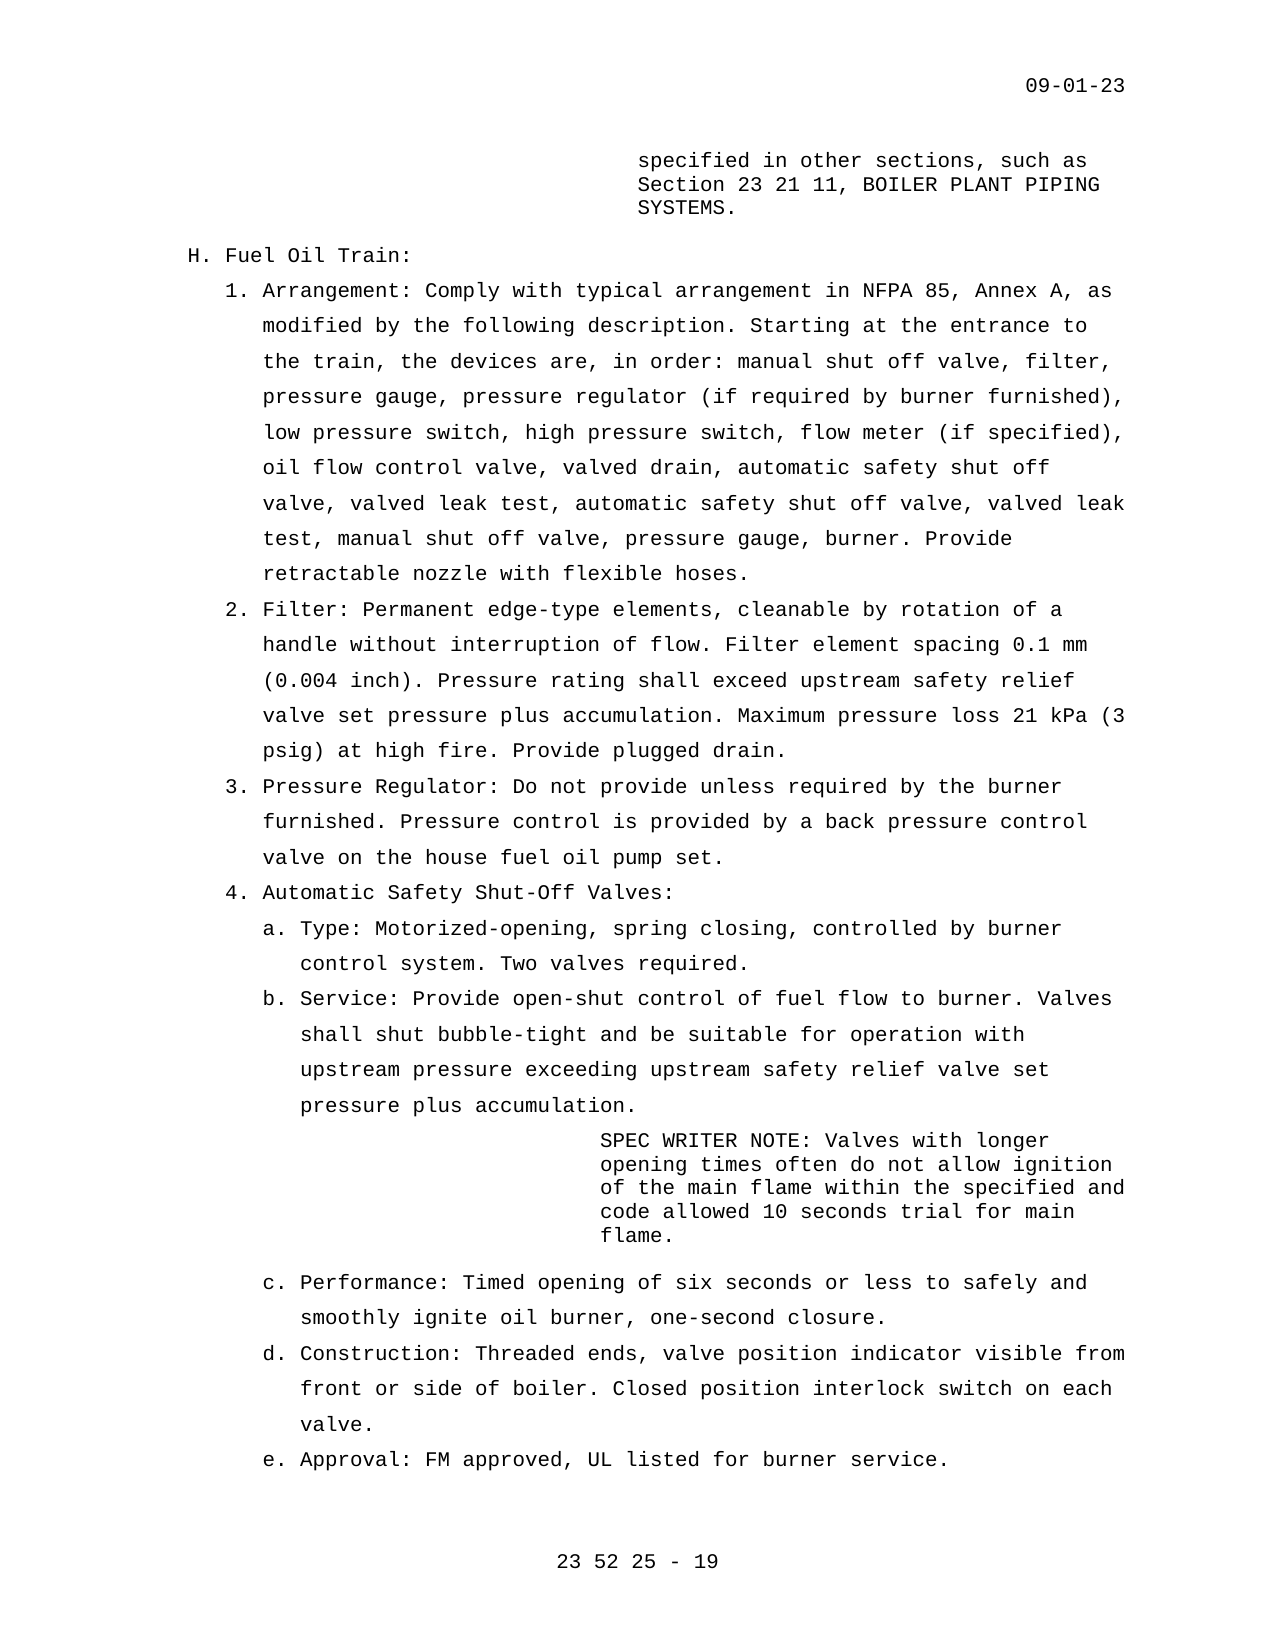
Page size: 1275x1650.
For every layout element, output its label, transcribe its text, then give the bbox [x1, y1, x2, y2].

text Performance: Timed opening of six seconds or less to safely and smoothly ignite oil burner, one-second closure. [262, 1272, 1125, 1331]
text Arrangement: Comply with typical arrangement in NFPA 85, Annex A, as modified by the following description. Starting at the entrance to the train, the devices are, in order: manual shut off valve, filter, pressure gauge, pressure regulator (if required by burner furnished), low pressure switch, high pressure switch, flow meter (if specified), oil flow control valve, valved drain, automatic safety shut off valve, valved leak test, automatic safety shut off valve, valved leak test, manual shut off valve, pressure gauge, burner. Provide retractable nozzle with flexible hoses. [225, 280, 1125, 587]
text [600, 150, 1125, 221]
text Pressure Regulator: Do not provide unless required by the burner furnished. Pressure control is provided by a back pressure control valve on the house fuel oil pump set. [225, 776, 1125, 870]
text Fuel Oil Train: [187, 244, 1125, 268]
text Approval: FM approved, UL listed for burner service. [262, 1449, 1125, 1473]
text Service: Provide open-shut control of fuel flow to burner. Valves shall shut bubble-tight and be suitable for operation with upstream pressure exceeding upstream safety relief valve set pressure plus accumulation. [262, 988, 1125, 1118]
text SPEC WRITER NOTE: Valves with longer opening times often do not allow ignition of the main flame within the specified and code allowed 10 seconds trial for main flame. [600, 1130, 1125, 1248]
text Automatic Safety Shut-Off Valves: [225, 882, 1125, 906]
text Construction: Threaded ends, valve position indicator visible from front or side of boiler. Closed position interlock switch on each valve. [262, 1343, 1125, 1437]
text Filter: Permanent edge-type elements, cleanable by rotation of a handle without interruption of flow. Filter element spacing 0.1 mm (0.004 inch). Pressure rating shall exceed upstream safety relief valve set pressure plus accumulation. Maximum pressure loss 21 kPa (3 psig) at high fire. Provide plugged drain. [225, 599, 1125, 764]
text Type: Motorized-opening, spring closing, controlled by burner control system. Two valves required. [262, 917, 1125, 977]
